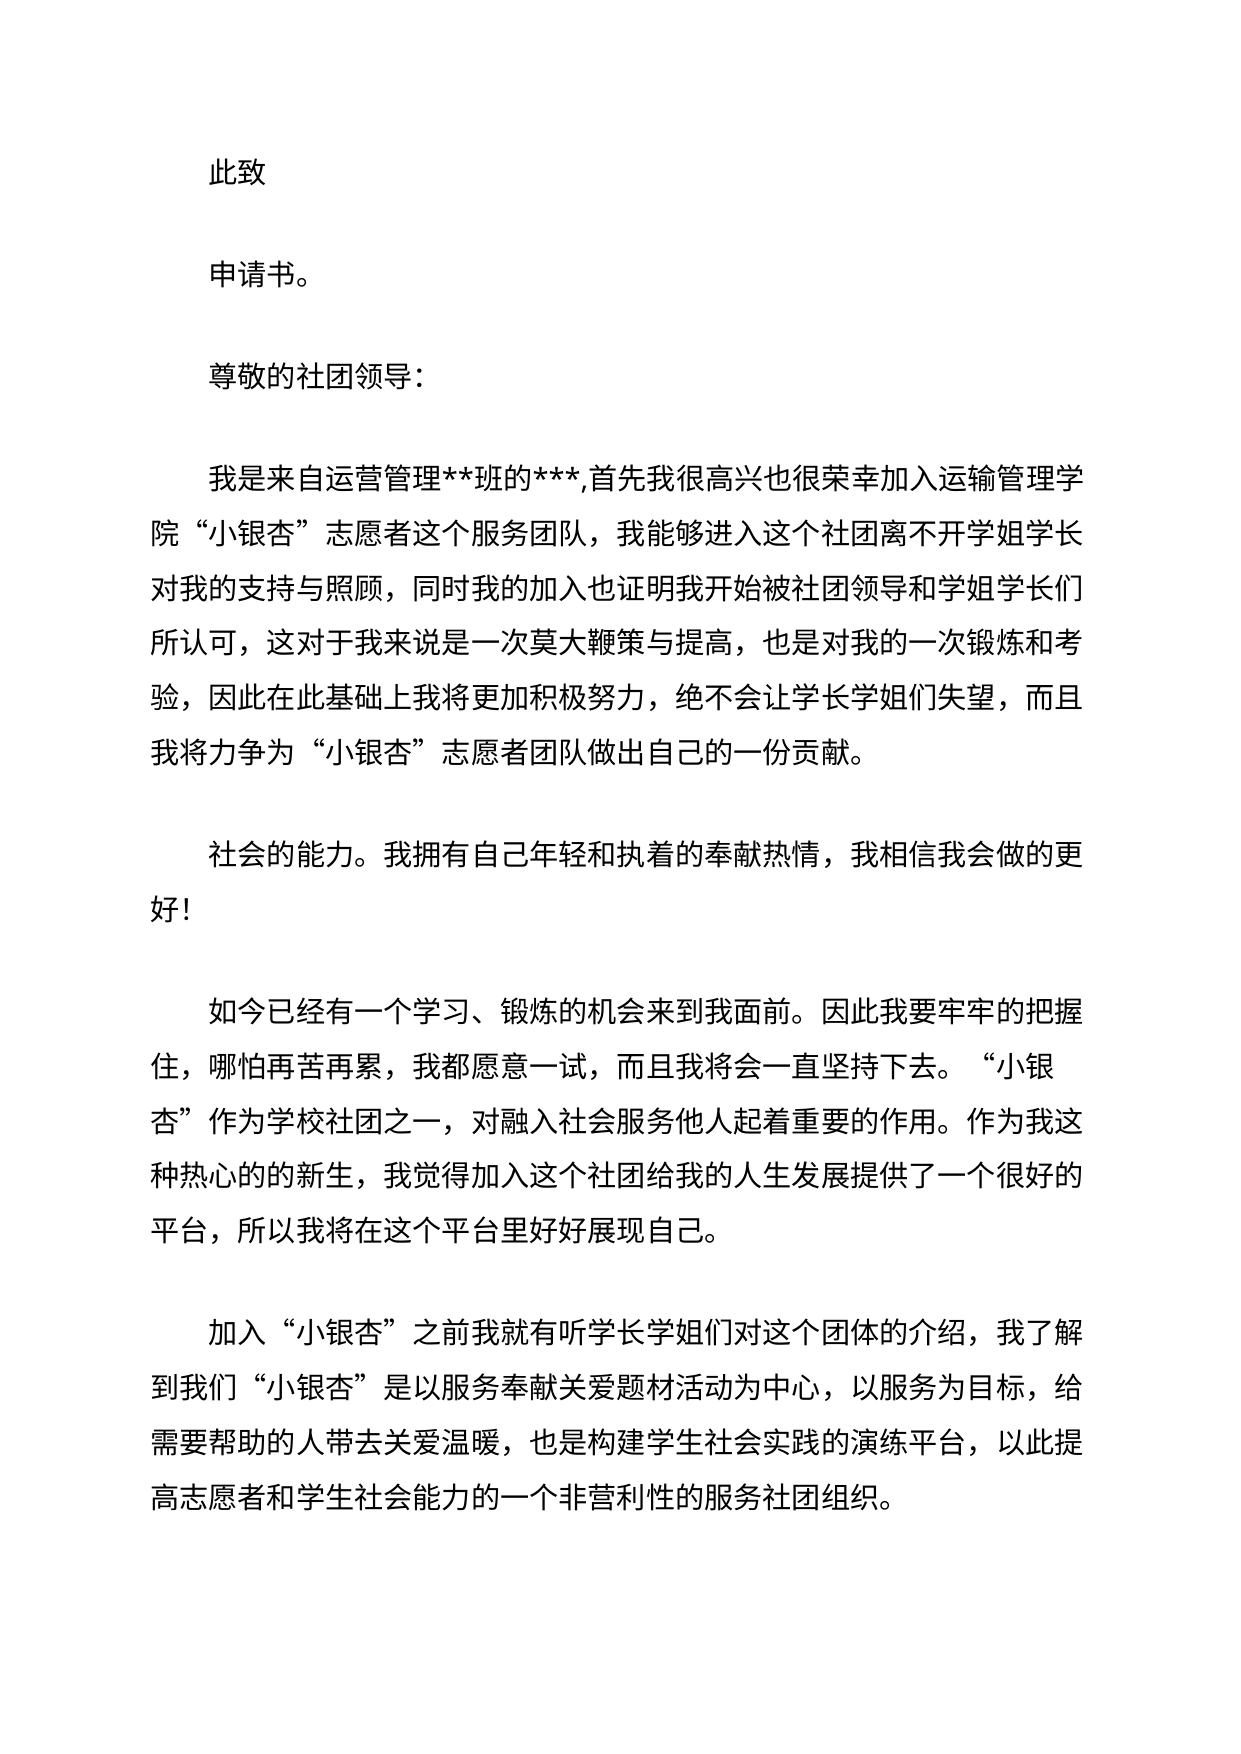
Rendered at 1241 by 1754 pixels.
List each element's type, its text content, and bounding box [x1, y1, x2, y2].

text 社会的能力。我拥有自己年轻和执着的奉献热情，我相信我会做的更好！ [150, 832, 1090, 929]
text 申请书。 [150, 252, 1090, 294]
text 我是来自运营管理**班的***,首先我很高兴也很荣幸加入运输管理学院“小银杏”志愿者这个服务团队，我能够进入这个社团离不开学姐学长对我的支持与照顾，同时我的加入也证明我开始被社团领导和学姐学长们所认可，这对于我来说是一次莫大鞭策与提高，也是对我的一次锻炼和考验，因此在此基础上我将更加积极努力，绝不会让学长学姐们失望，而且我将力争为“小银杏”志愿者团队做出自己的一份贡献。 [150, 455, 1090, 772]
text 尊敬的社团领导： [150, 353, 1090, 396]
text 此致 [150, 150, 1090, 192]
text 如今已经有一个学习、锻炼的机会来到我面前。因此我要牢牢的把握住，哪怕再苦再累，我都愿意一试，而且我将会一直坚持下去。“小银杏”作为学校社团之一，对融入社会服务他人起着重要的作用。作为我这种热心的的新生，我觉得加入这个社团给我的人生发展提供了一个很好的平台，所以我将在这个平台里好好展现自己。 [150, 988, 1090, 1250]
text 加入“小银杏”之前我就有听学长学姐们对这个团体的介绍，我了解到我们“小银杏”是以服务奉献关爱题材活动为中心，以服务为目标，给需要帮助的人带去关爱温暖，也是构建学生社会实践的演练平台，以此提高志愿者和学生社会能力的一个非营利性的服务社团组织。 [150, 1310, 1090, 1517]
